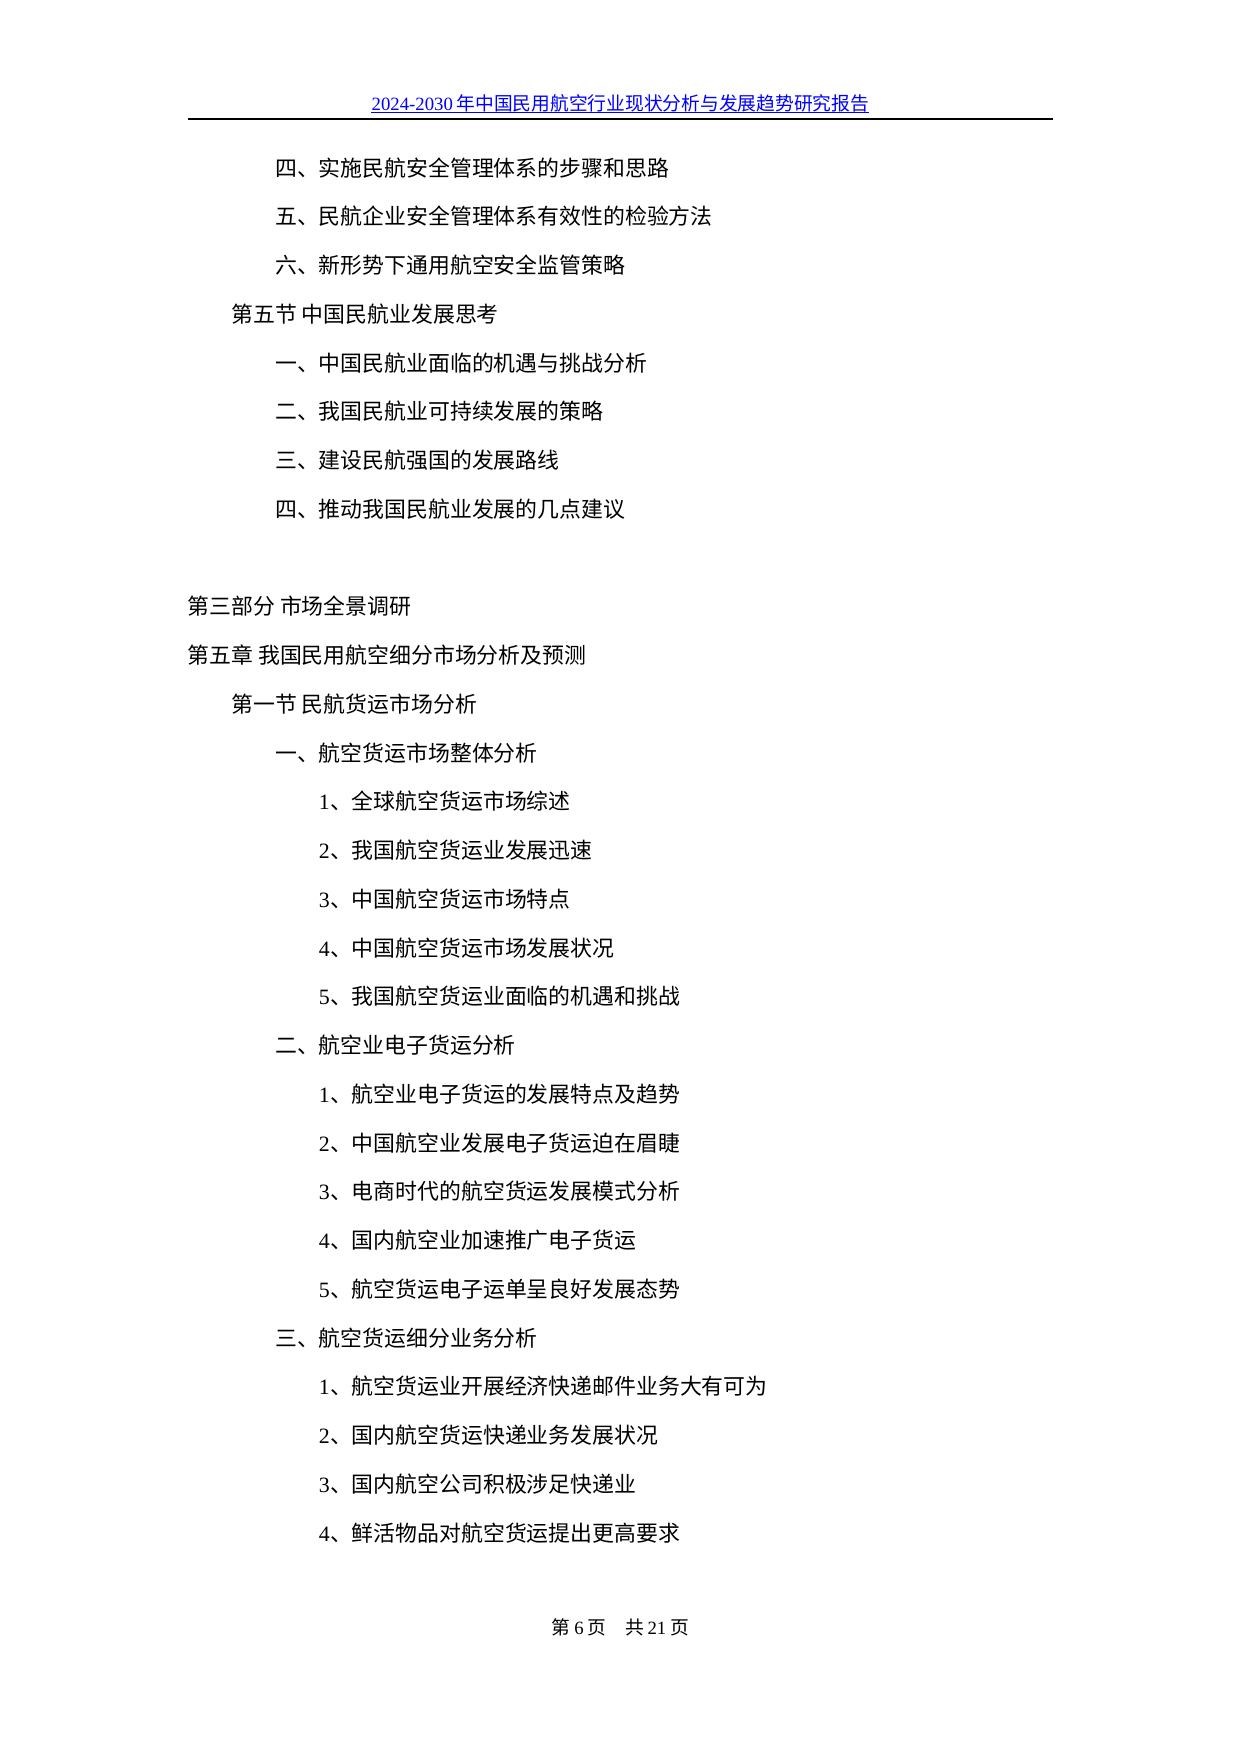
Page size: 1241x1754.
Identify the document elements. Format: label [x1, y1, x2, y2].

text [187, 150, 1053, 1548]
